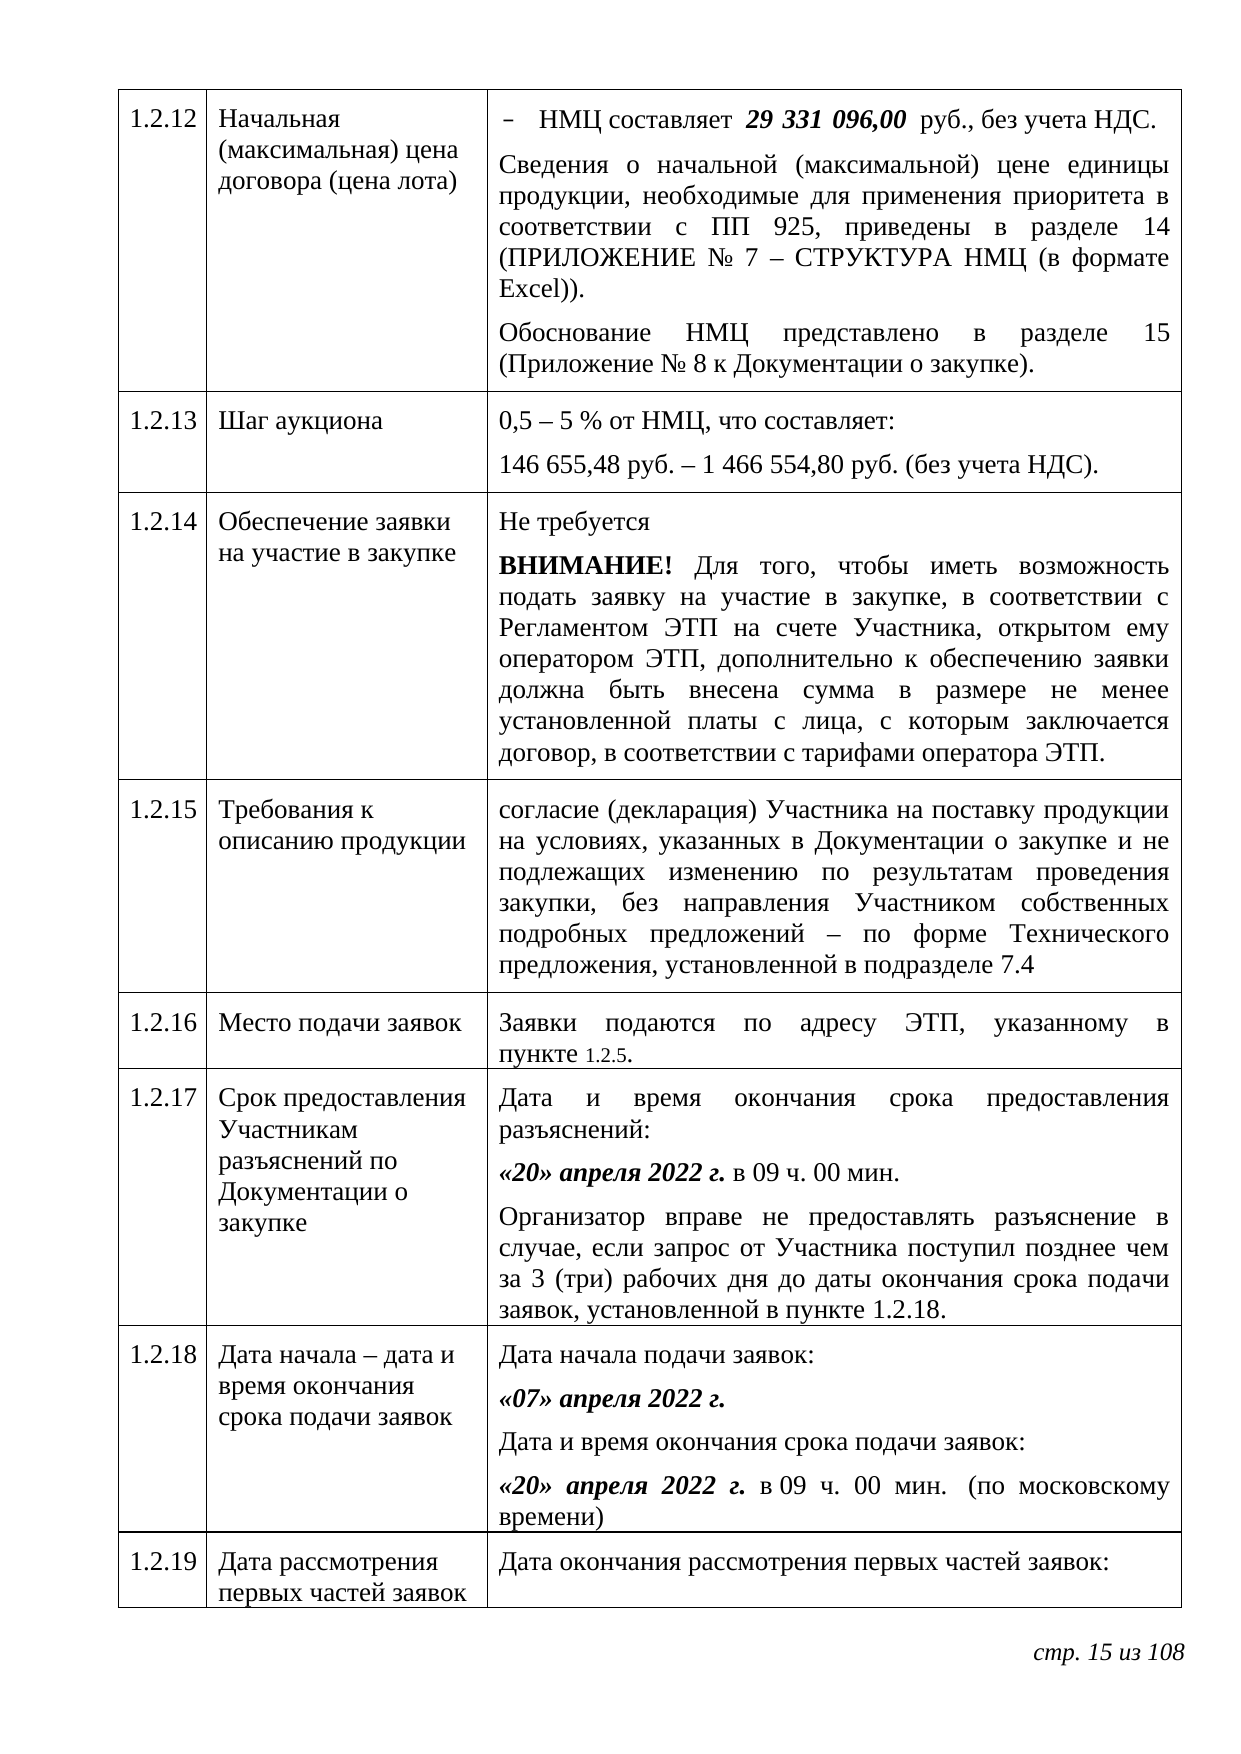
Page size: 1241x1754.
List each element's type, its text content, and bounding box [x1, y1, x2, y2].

table_cell [119, 90, 206, 391]
table_cell Место подачи заявок [207, 993, 487, 1068]
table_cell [207, 1533, 487, 1607]
table_cell Дата начала подачи заявок: «07» апреля 2022 г. Дата и время окончания срока подачи заявок: «20» апреля 2022 г. в 09 ч. 00 мин. (по московскому времени) [488, 1326, 1181, 1531]
table_cell [119, 1069, 206, 1324]
table_cell согласие (декларация) Участника на поставку продукции на условиях, указанных в Документации о закупке и не подлежащих изменению по результатам проведения закупки, без направления Участником собственных подробных предложений – по форме Технического предложения, установленной в подразделе 7.4 [488, 780, 1181, 992]
table_cell НМЦ составляет 29 331 096,00 руб., без учета НДС. Сведения о начальной (максимальной) цене единицы продукции, необходимые для применения приоритета в соответствии с ПП 925, приведены в разделе 14 (ПРИЛОЖЕНИЕ № 7 – СТРУКТУРА НМЦ (в формате Excel)). Обоснование НМЦ представлено в разделе 15 (Приложение № 8 к Документации о закупке). [488, 90, 1181, 391]
table_cell Не требуется ВНИМАНИЕ! Для того, чтобы иметь возможность подать заявку на участие в закупке, в соответствии с Регламентом ЭТП на счете Участника, открытом ему оператором ЭТП, дополнительно к обеспечению заявки должна быть внесена сумма в размере не менее установленной платы с лица, с которым заключается договор, в соответствии с тарифами оператора ЭТП. [488, 493, 1181, 779]
table_cell Требования к описанию продукции [207, 780, 487, 992]
table_cell Обеспечение заявки на участие в закупке [207, 493, 487, 779]
table_cell Срок предоставления Участникам разъяснений по Документации о закупке [207, 1069, 487, 1324]
table_cell [119, 1533, 206, 1607]
table_cell Дата и время окончания срока предоставления разъяснений: «20» апреля 2022 г. в 09 ч. 00 мин. Организатор вправе не предоставлять разъяснение в случае, если запрос от Участника поступил позднее чем за 3 (три) рабочих дня до даты окончания срока подачи заявок, установленной в пункте 1.2.18. [488, 1069, 1181, 1324]
table_cell Дата начала – дата и время окончания срока подачи заявок [207, 1326, 487, 1531]
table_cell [488, 1533, 1181, 1607]
table_cell 0,5 – 5 % от НМЦ, что составляет: 146 655,48 руб. – 1 466 554,80 руб. (без учета НДС). [488, 392, 1181, 492]
table_cell Шаг аукциона [207, 392, 487, 492]
table_cell Начальная (максимальная) цена договора (цена лота) [207, 90, 487, 391]
table_cell [119, 493, 206, 779]
table_cell Заявки подаются по адресу ЭТП, указанному в пункте 1.2.5. [488, 993, 1181, 1068]
table_cell [119, 993, 206, 1068]
table_cell [119, 780, 206, 992]
table_cell [119, 392, 206, 492]
table_cell [119, 1326, 206, 1531]
